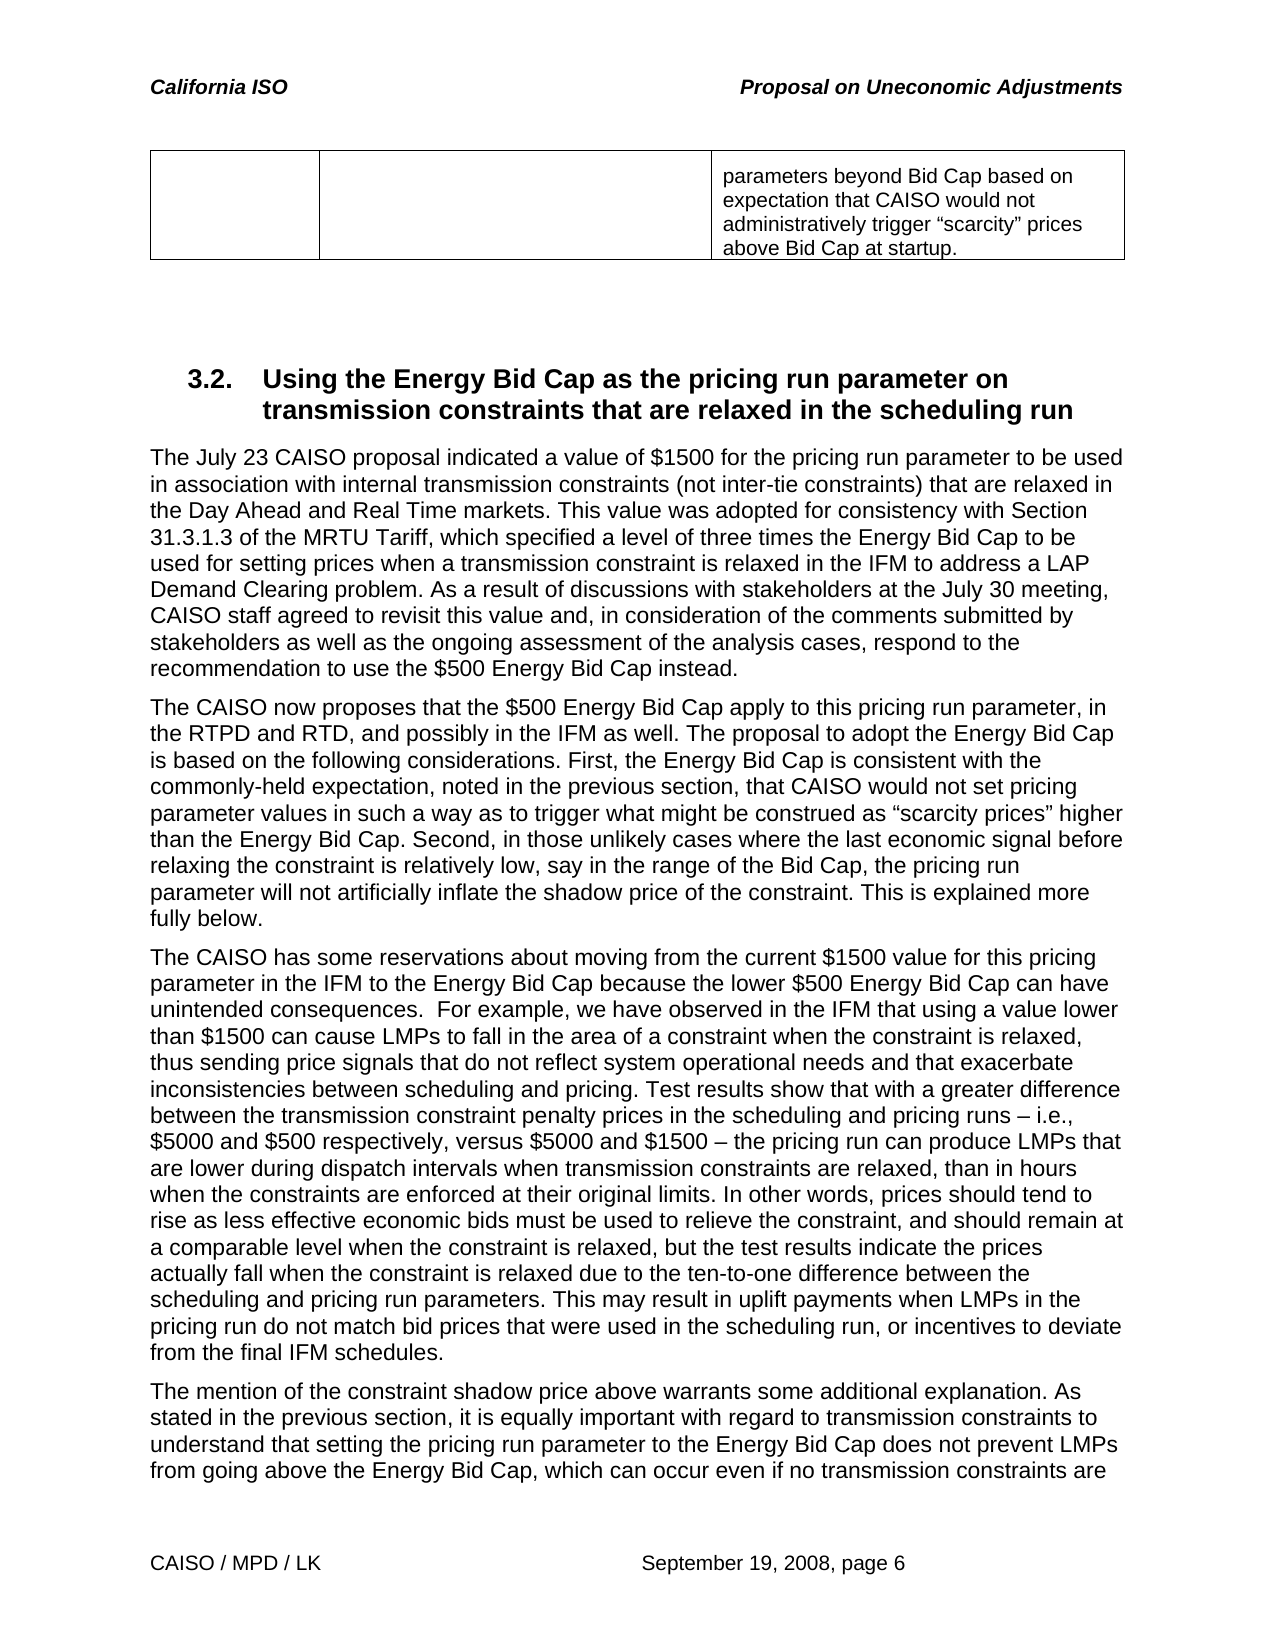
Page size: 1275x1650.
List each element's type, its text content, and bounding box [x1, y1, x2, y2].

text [150, 1378, 1125, 1483]
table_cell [320, 151, 711, 259]
text The July 23 CAISO proposal indicated a value of $1500 for the pricing run parameter to be used in association with internal transmission constraints (not inter-tie constraints) that are relaxed in the Day Ahead and Real Time markets. This value was adopted for consistency with Section 31.3.1.3 of the MRTU Tariff, which specified a level of three times the Energy Bid Cap to be used for setting prices when a transmission constraint is relaxed in the IFM to address a LAP Demand Clearing problem. As a result of discussions with stakeholders at the July 30 meeting, CAISO staff agreed to revisit this value and, in consideration of the comments submitted by stakeholders as well as the ongoing assessment of the analysis cases, respond to the recommendation to use the $500 Energy Bid Cap instead. [150, 444, 1125, 682]
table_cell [712, 151, 1124, 259]
subtitle Using the Energy Bid Cap as the pricing run parameter on transmission constraints that are relaxed in the scheduling run [187, 363, 1125, 426]
text The CAISO now proposes that the $500 Energy Bid Cap apply to this pricing run parameter, in the RTPD and RTD, and possibly in the IFM as well. The proposal to adopt the Energy Bid Cap is based on the following considerations. First, the Energy Bid Cap is consistent with the commonly-held expectation, noted in the previous section, that CAISO would not set pricing parameter values in such a way as to trigger what might be construed as “scarcity prices” higher than the Energy Bid Cap. Second, in those unlikely cases where the last economic signal before relaxing the constraint is relatively low, say in the range of the Bid Cap, the pricing run parameter will not artificially inflate the shadow price of the constraint. This is explained more fully below. [150, 694, 1125, 931]
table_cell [151, 151, 319, 259]
text The CAISO has some reservations about moving from the current $1500 value for this pricing parameter in the IFM to the Energy Bid Cap because the lower $500 Energy Bid Cap can have unintended consequences. For example, we have observed in the IFM that using a value lower than $1500 can cause LMPs to fall in the area of a constraint when the constraint is relaxed, thus sending price signals that do not reflect system operational needs and that exacerbate inconsistencies between scheduling and pricing. Test results show that with a greater difference between the transmission constraint penalty prices in the scheduling and pricing runs – i.e., $5000 and $500 respectively, versus $5000 and $1500 – the pricing run can produce LMPs that are lower during dispatch intervals when transmission constraints are relaxed, than in hours when the constraints are enforced at their original limits. In other words, prices should tend to rise as less effective economic bids must be used to relieve the constraint, and should remain at a comparable level when the constraint is relaxed, but the test results indicate the prices actually fall when the constraint is relaxed due to the ten-to-one difference between the scheduling and pricing run parameters. This may result in uplift payments when LMPs in the pricing run do not match bid prices that were used in the scheduling run, or incentives to deviate from the final IFM schedules. [150, 944, 1125, 1365]
